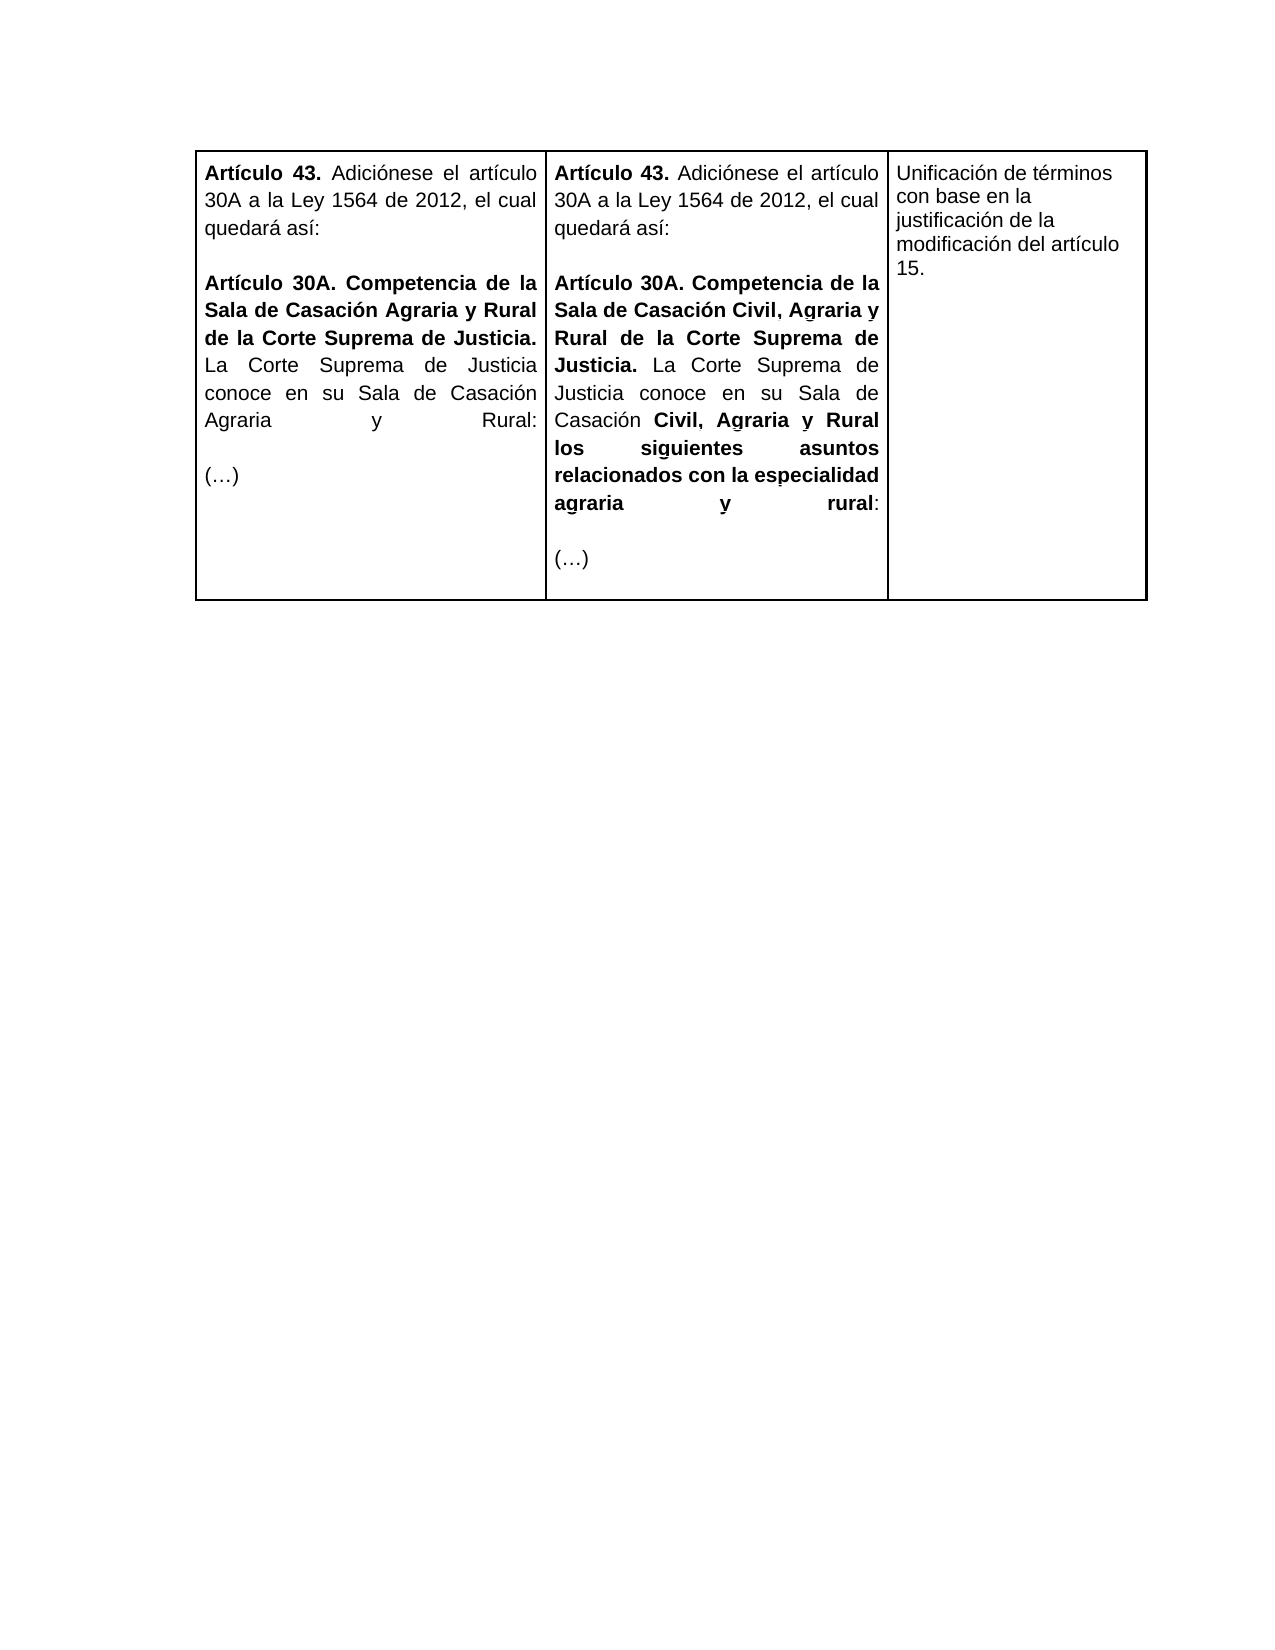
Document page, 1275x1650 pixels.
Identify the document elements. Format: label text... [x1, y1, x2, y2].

table_cell Artículo 43. Adiciónese el artículo 30A a la Ley 1564 de 2012, el cual quedará así: Artículo 30A. Competencia de la Sala de Casación Agraria y Rural de la Corte Suprema de Justicia. La Corte Suprema de Justicia conoce en su Sala de Casación Agraria y Rural: (…) [197, 152, 545, 599]
table_cell Artículo 43. Adiciónese el artículo 30A a la Ley 1564 de 2012, el cual quedará así: Artículo 30A. Competencia de la Sala de Casación Civil, Agraria y Rural de la Corte Suprema de Justicia. La Corte Suprema de Justicia conoce en su Sala de Casación Civil, Agraria y Rural los siguientes asuntos relacionados con la especialidad agraria y rural: (…) [547, 152, 887, 599]
table_cell Unificación de términos con base en la justificación de la modificación del artículo 15. [889, 152, 1145, 599]
